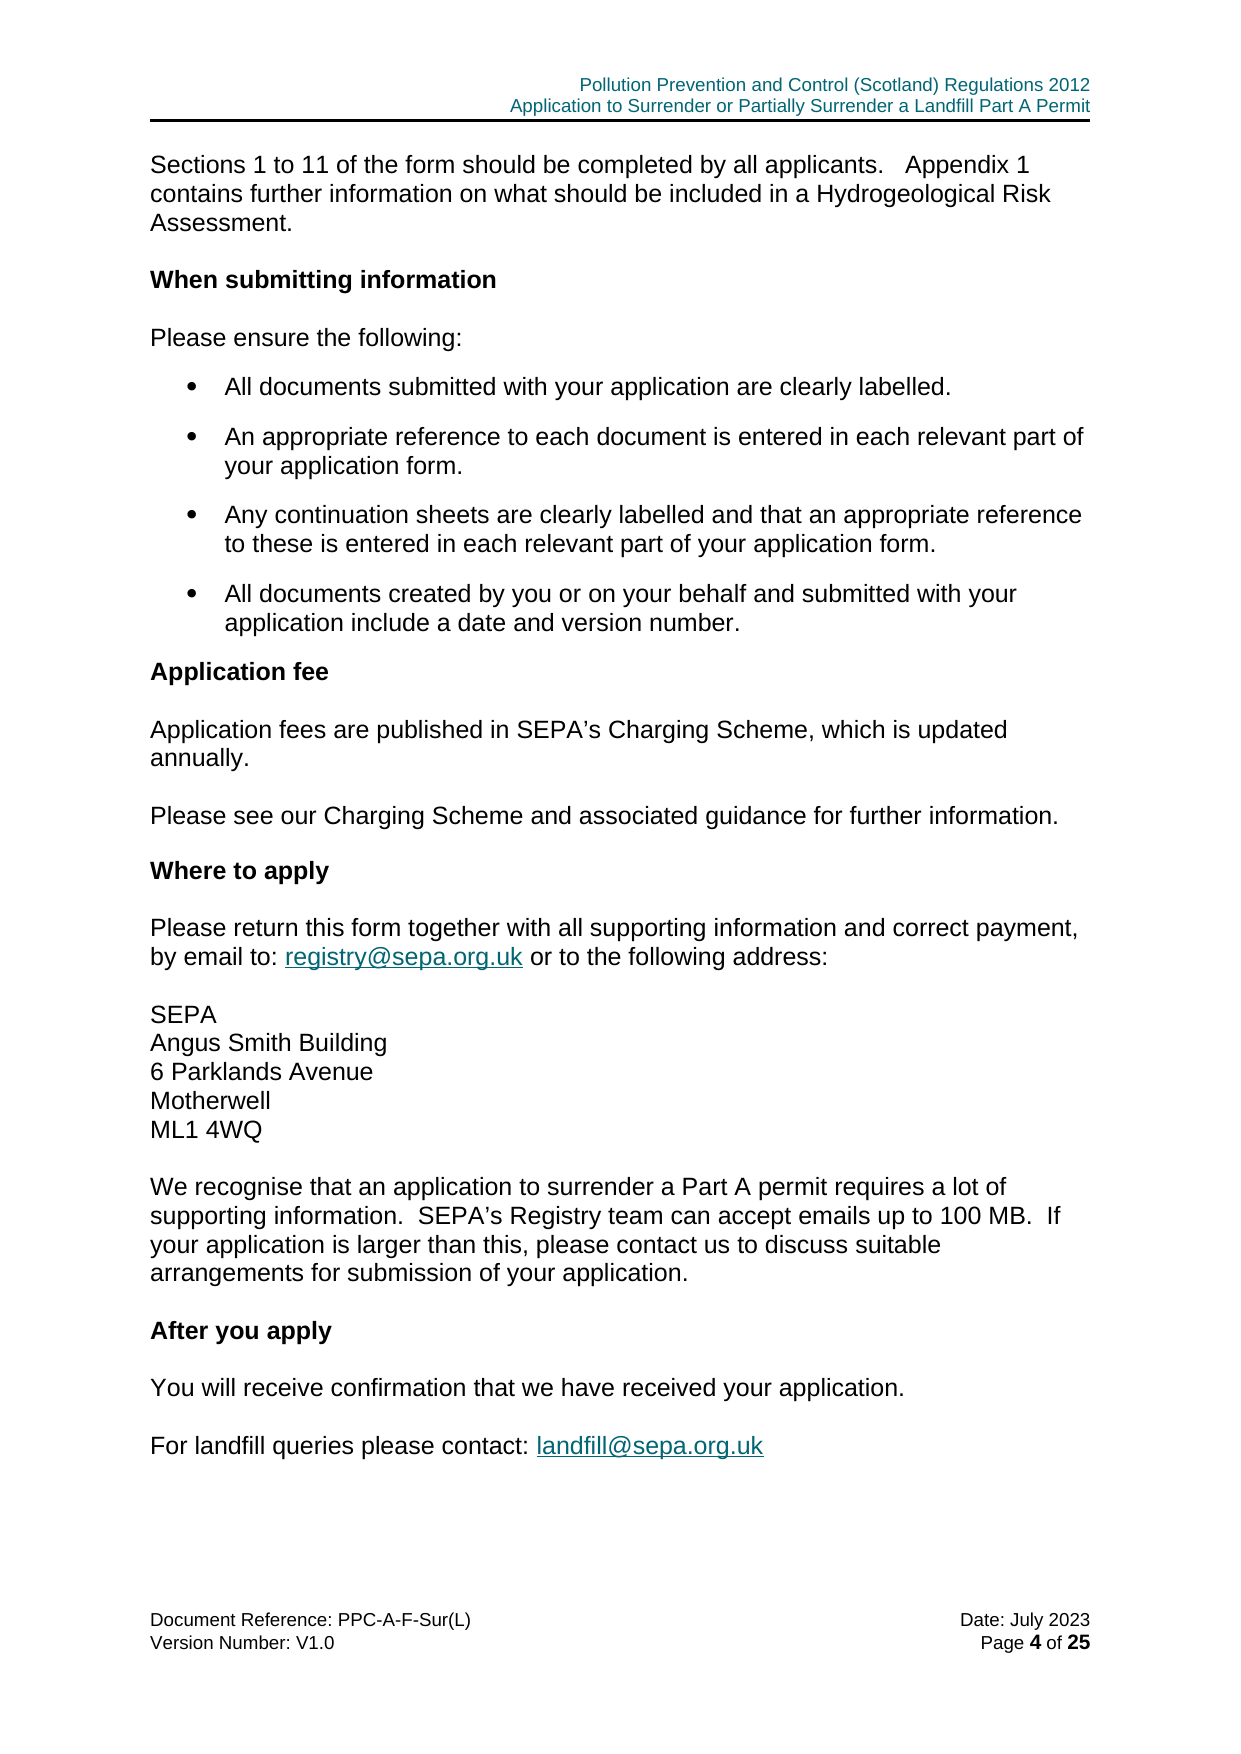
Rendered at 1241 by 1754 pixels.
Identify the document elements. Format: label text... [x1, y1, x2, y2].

text Sections 1 to 11 of the form should be completed by all applicants. Appendix 1 contains further information on what should be included in a Hydrogeological Risk Assessment. [150, 150, 1090, 236]
subtitle When submitting information [150, 265, 1090, 294]
subtitle Application fee [150, 657, 1090, 686]
text ML1 4WQ [150, 1115, 1090, 1143]
subtitle Where to apply [150, 856, 1090, 885]
text 6 Parklands Avenue [150, 1057, 1090, 1086]
text Please return this form together with all supporting information and correct payment, by email to: registry@sepa.org.uk or to the following address: [150, 913, 1090, 971]
text Please ensure the following: [150, 322, 1090, 351]
text Application fees are published in SEPA’s Charging Scheme, which is updated annually. [150, 714, 1090, 772]
text For landfill queries please contact: landfill@sepa.org.uk [150, 1431, 1090, 1460]
list An appropriate reference to each document is entered in each relevant part of your application form. [187, 422, 1090, 479]
subtitle After you apply [150, 1316, 1090, 1345]
text You will receive confirmation that we have received your application. [150, 1373, 1090, 1402]
list All documents submitted with your application are clearly labelled. [187, 372, 1090, 401]
text Motherwell [150, 1086, 1090, 1115]
text We recognise that an application to surrender a Part A permit requires a lot of supporting information. SEPA’s Registry team can accept emails up to 100 MB. If your application is larger than this, please contact us to discuss suitable arrangements for submission of your application. [150, 1172, 1090, 1287]
list Any continuation sheets are clearly labelled and that an appropriate reference to these is entered in each relevant part of your application form. [187, 500, 1090, 558]
text SEPA [150, 1000, 1090, 1028]
text Please see our Charging Scheme and associated guidance for further information. [150, 801, 1090, 829]
text Angus Smith Building [150, 1028, 1090, 1057]
list All documents created by you or on your behalf and submitted with your application include a date and version number. [187, 579, 1090, 636]
